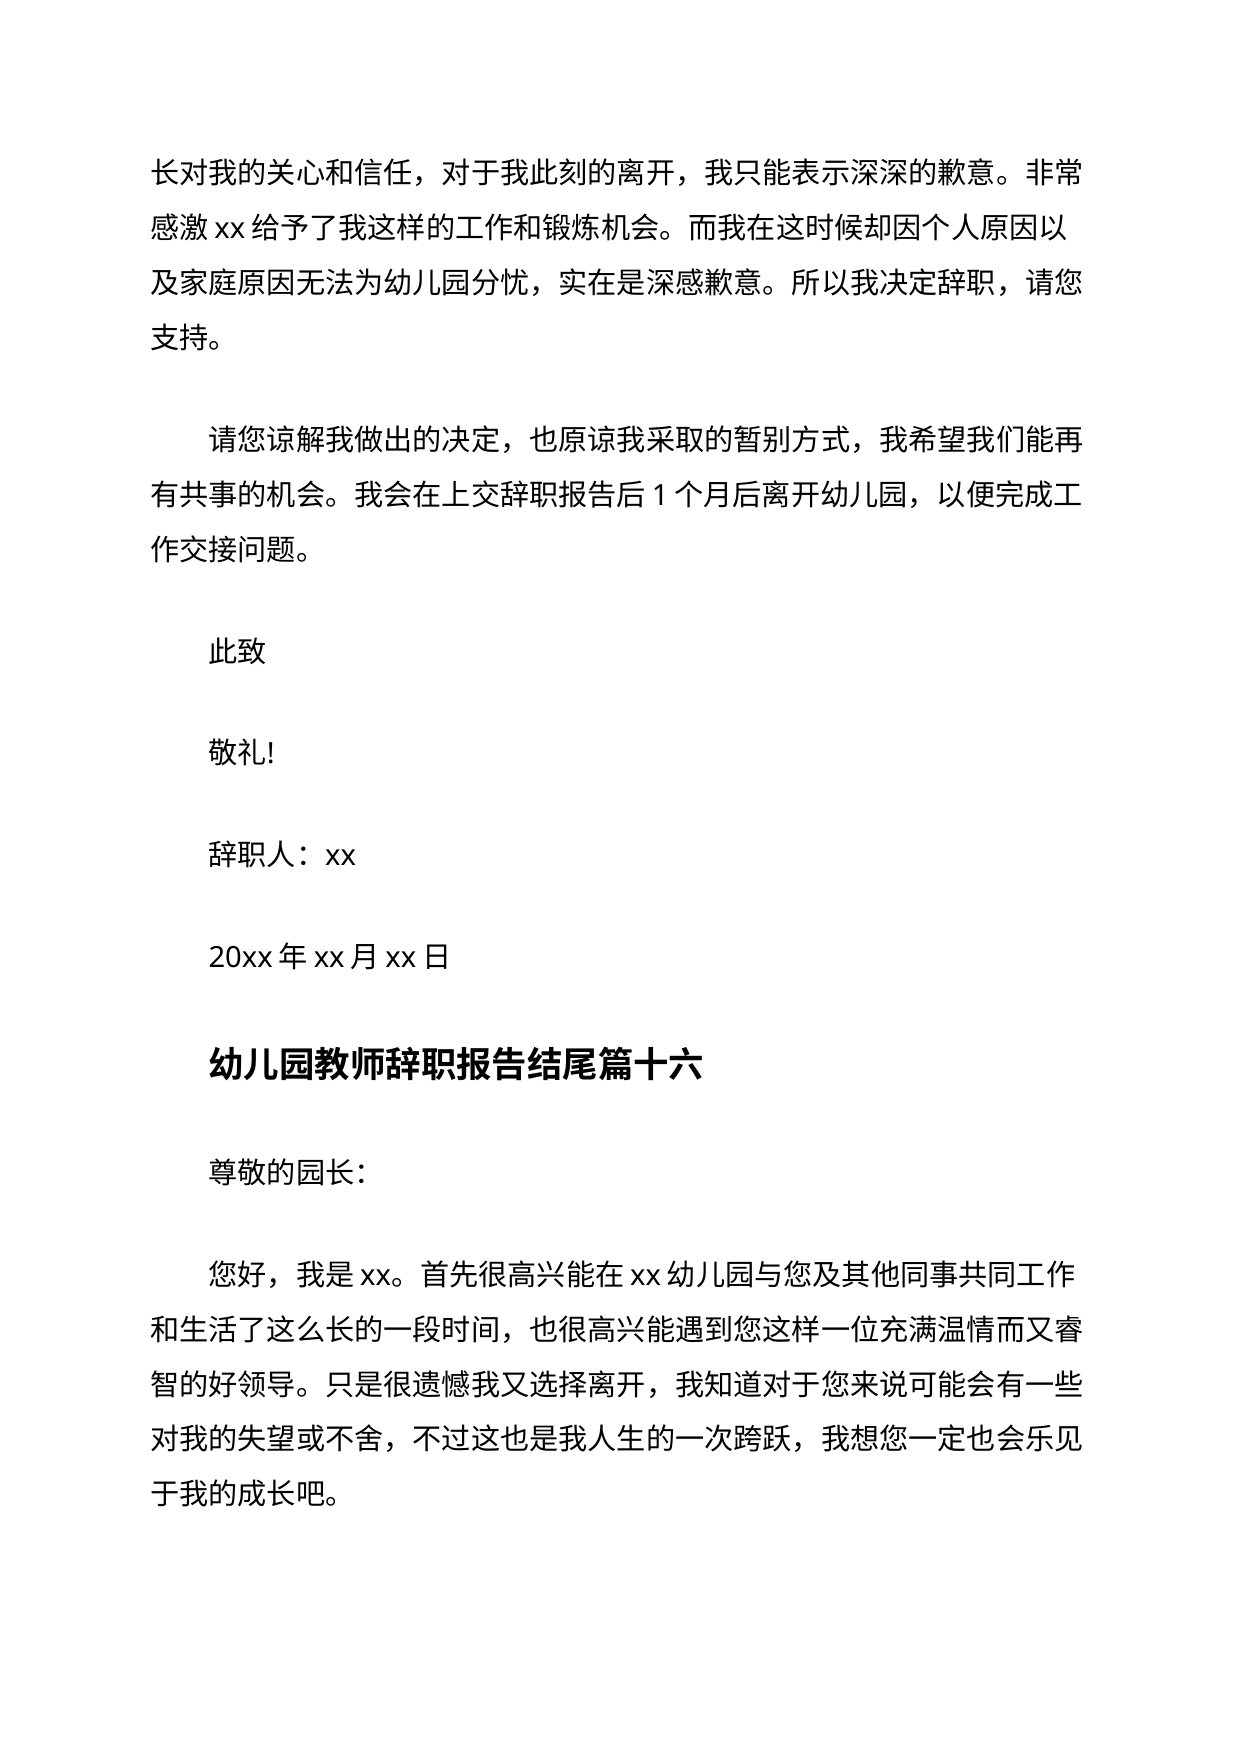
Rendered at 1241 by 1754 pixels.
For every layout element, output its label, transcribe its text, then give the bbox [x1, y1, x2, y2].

text 尊敬的园长： [150, 1149, 1090, 1192]
text 敬礼! [150, 730, 1090, 772]
text 您好，我是xx。首先很高兴能在xx幼儿园与您及其他同事共同工作和生活了这么长的一段时间，也很高兴能遇到您这样一位充满温情而又睿智的好领导。只是很遗憾我又选择离开，我知道对于您来说可能会有一些对我的失望或不舍，不过这也是我人生的一次跨跃，我想您一定也会乐见于我的成长吧。 [150, 1251, 1090, 1513]
text 幼儿园教师辞职报告结尾篇十六 [150, 1036, 1090, 1087]
text 20xx年xx月xx日 [150, 934, 1090, 976]
text 请您谅解我做出的决定，也原谅我采取的暂别方式，我希望我们能再有共事的机会。我会在上交辞职报告后1个月后离开幼儿园，以便完成工作交接问题。 [150, 417, 1090, 569]
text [150, 150, 1090, 357]
text 此致 [150, 628, 1090, 671]
text 辞职人：xx [150, 832, 1090, 874]
